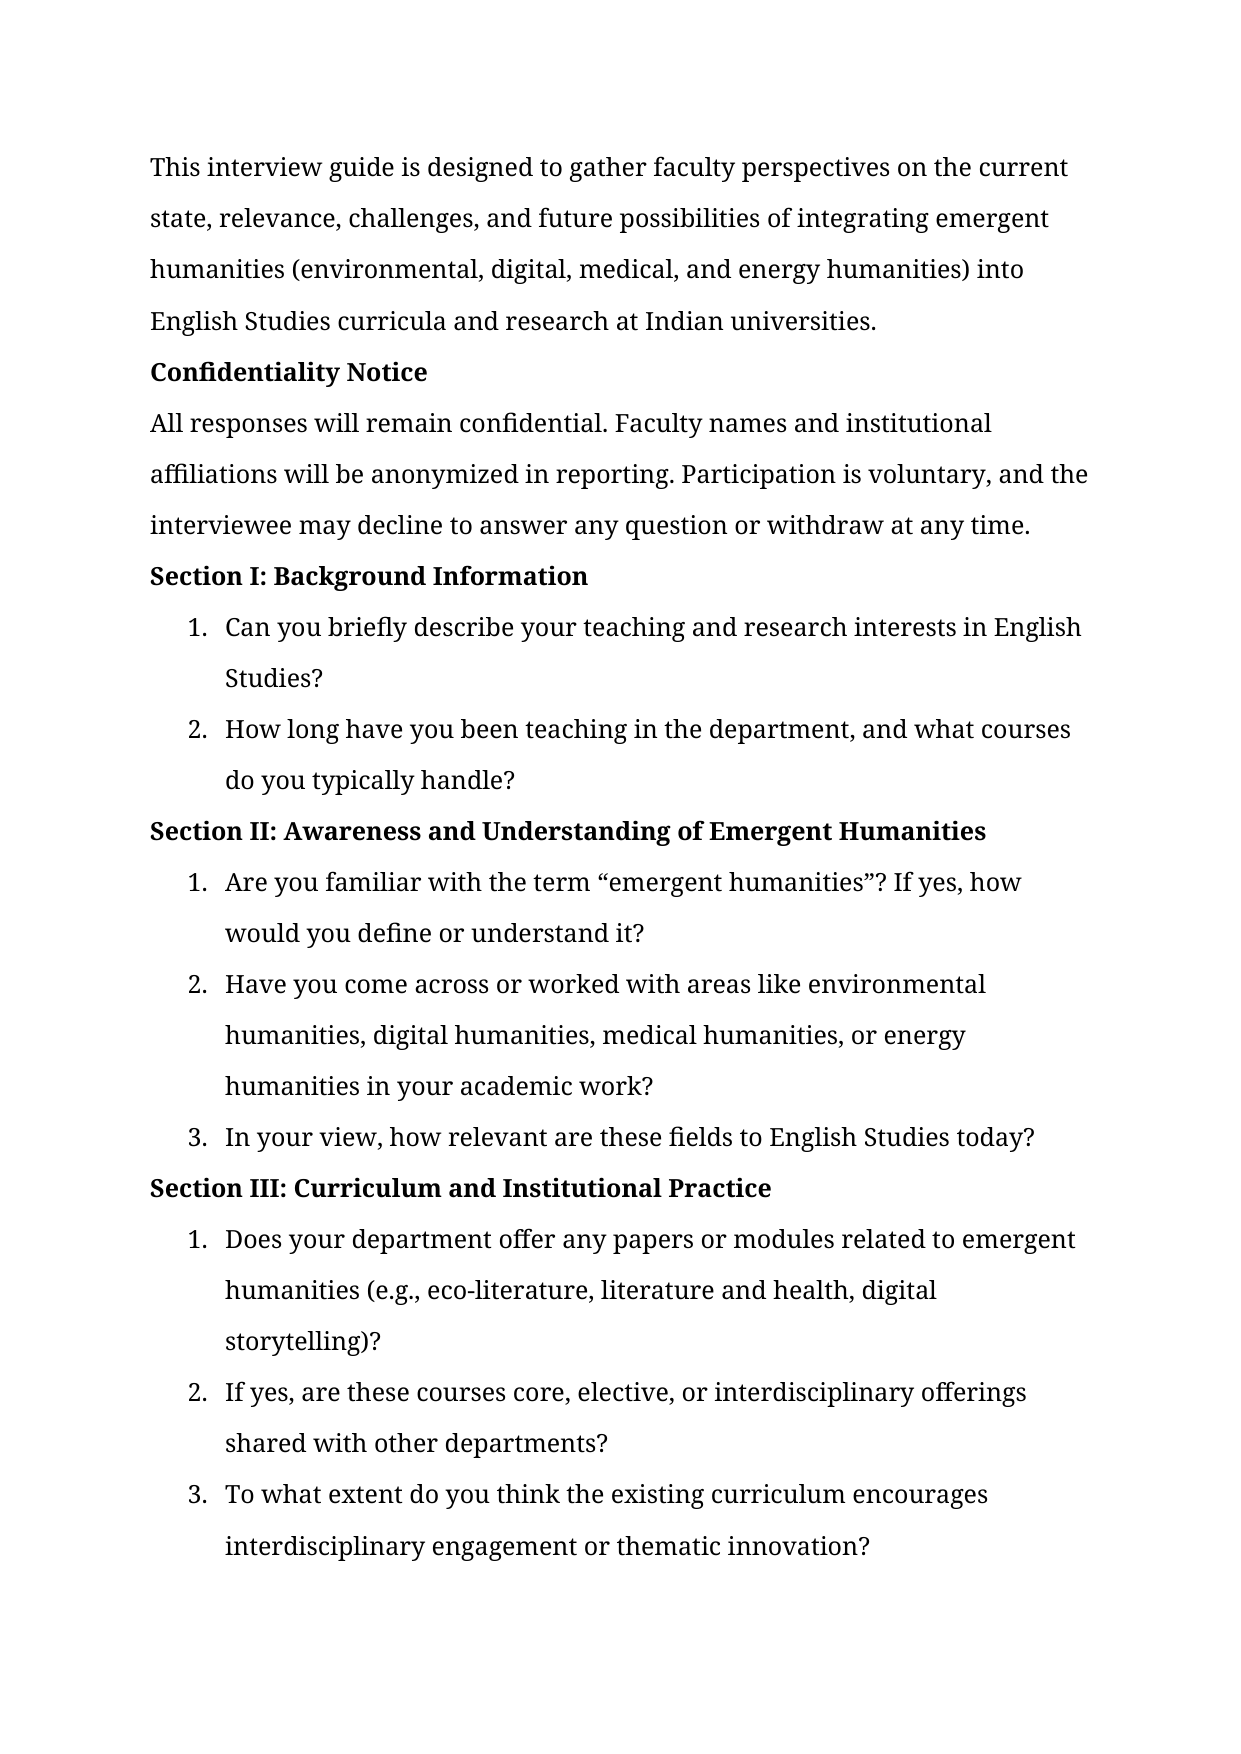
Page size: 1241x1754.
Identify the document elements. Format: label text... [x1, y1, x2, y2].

text Confidentiality Notice [150, 354, 1090, 388]
text This interview guide is designed to gather faculty perspectives on the current state, relevance, challenges, and future possibilities of integrating emergent humanities (environmental, digital, medical, and energy humanities) into English Studies curricula and research at Indian universities. [150, 150, 1090, 337]
list In your view, how relevant are these fields to English Studies today? [187, 1120, 1090, 1154]
list Are you familiar with the term “emergent humanities”? If yes, how would you define or understand it? [187, 864, 1090, 950]
list Does your department offer any papers or modules related to emergent humanities (e.g., eco-literature, literature and health, digital storytelling)? [187, 1222, 1090, 1358]
list To what extent do you think the existing curriculum encourages interdisciplinary engagement or thematic innovation? [187, 1477, 1090, 1562]
text Section II: Awareness and Understanding of Emergent Humanities [150, 813, 1090, 848]
text Section I: Background Information [150, 558, 1090, 592]
list How long have you been teaching in the department, and what courses do you typically handle? [187, 711, 1090, 797]
list Have you come across or worked with areas like environmental humanities, digital humanities, medical humanities, or energy humanities in your academic work? [187, 967, 1090, 1103]
list Can you briefly describe your teaching and research interests in English Studies? [187, 609, 1090, 694]
list If yes, are these courses core, elective, or interdisciplinary offerings shared with other departments? [187, 1375, 1090, 1460]
text All responses will remain confidential. Faculty names and institutional affiliations will be anonymized in reporting. Participation is voluntary, and the interviewee may decline to answer any question or withdraw at any time. [150, 405, 1090, 541]
text Section III: Curriculum and Institutional Practice [150, 1171, 1090, 1205]
